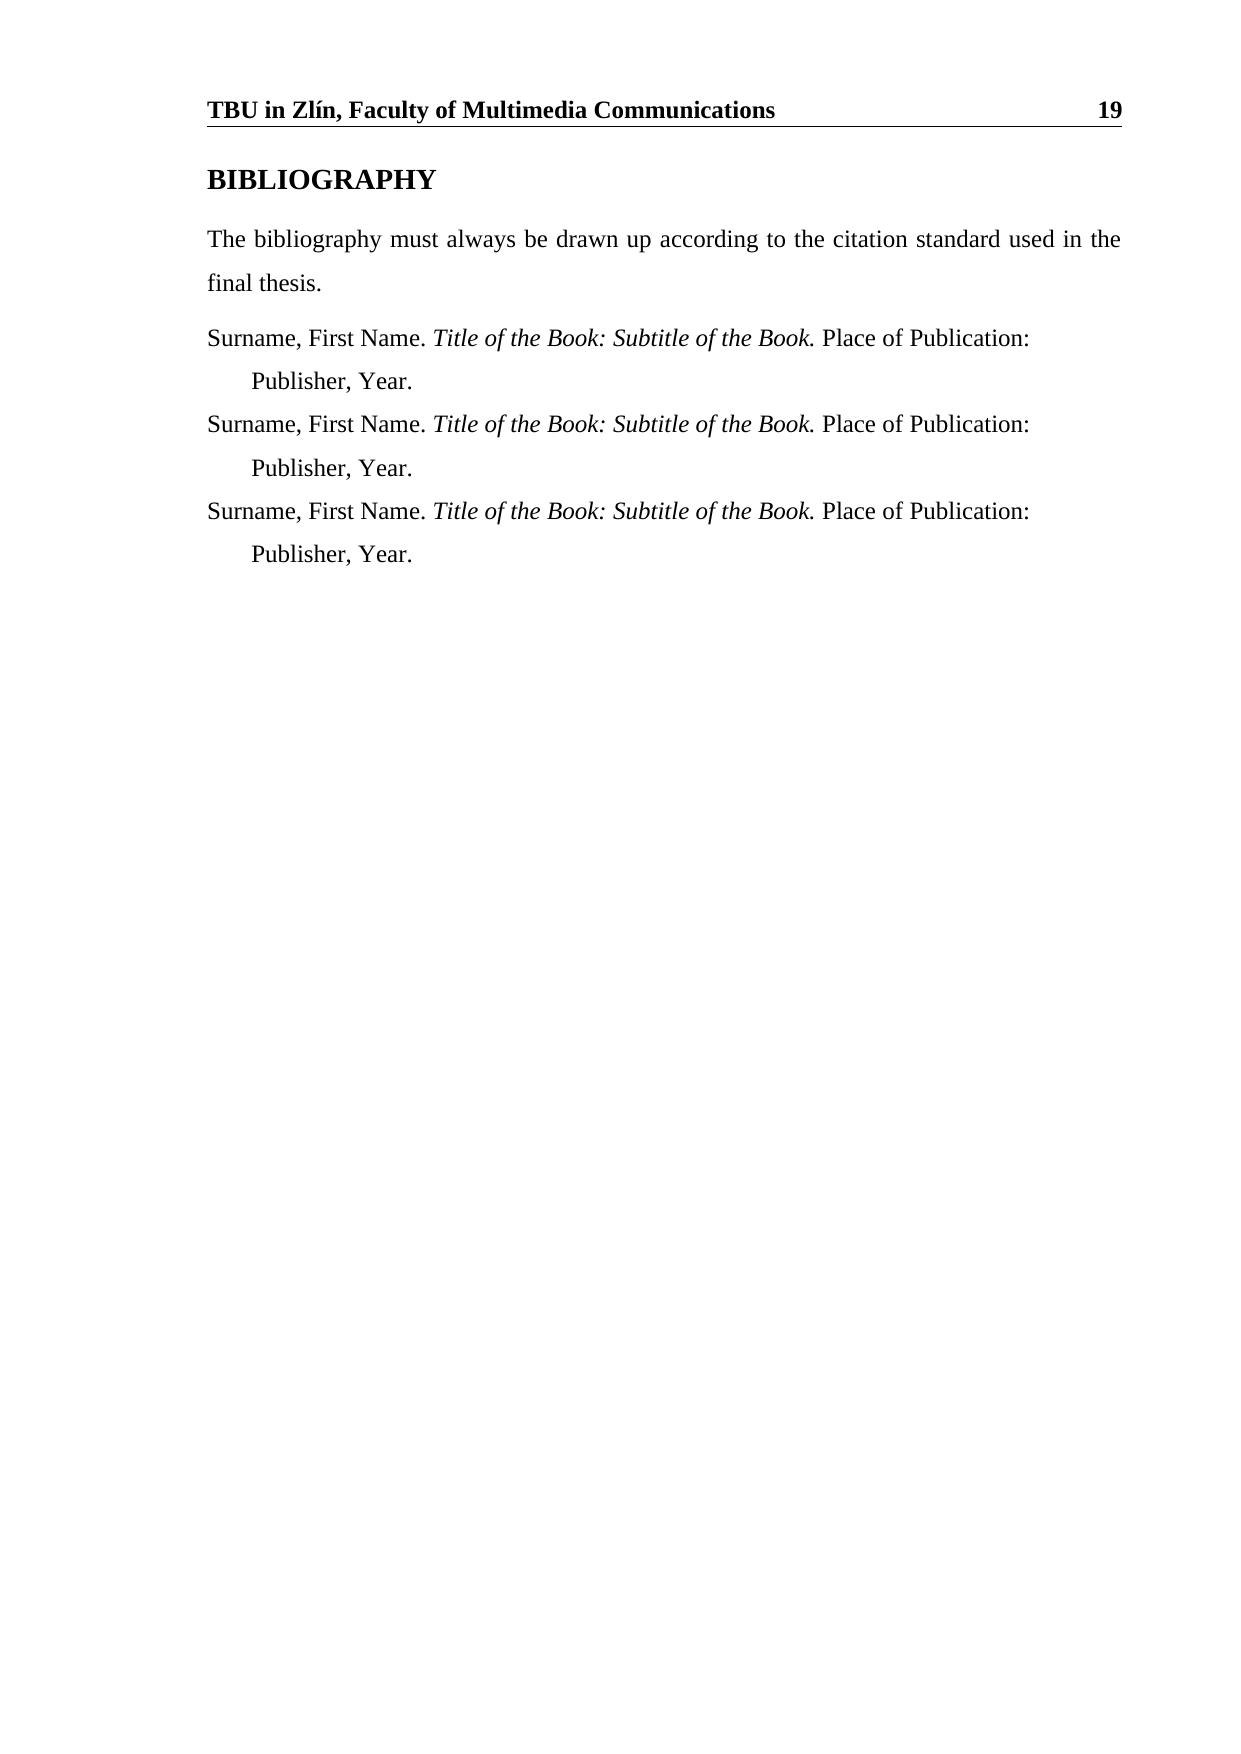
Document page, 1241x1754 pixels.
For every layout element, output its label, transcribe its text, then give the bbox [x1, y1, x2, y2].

text Surname, First Name. Title of the Book: Subtitle of the Book. Place of Publication: Publisher, Year. [207, 496, 1122, 568]
text The bibliography must always be drawn up according to the citation standard used in the final thesis. [207, 224, 1122, 296]
text Surname, First Name. Title of the Book: Subtitle of the Book. Place of Publication: Publisher, Year. [207, 323, 1122, 395]
text Bibliography [207, 162, 1122, 195]
text Surname, First Name. Title of the Book: Subtitle of the Book. Place of Publication: Publisher, Year. [207, 409, 1122, 481]
